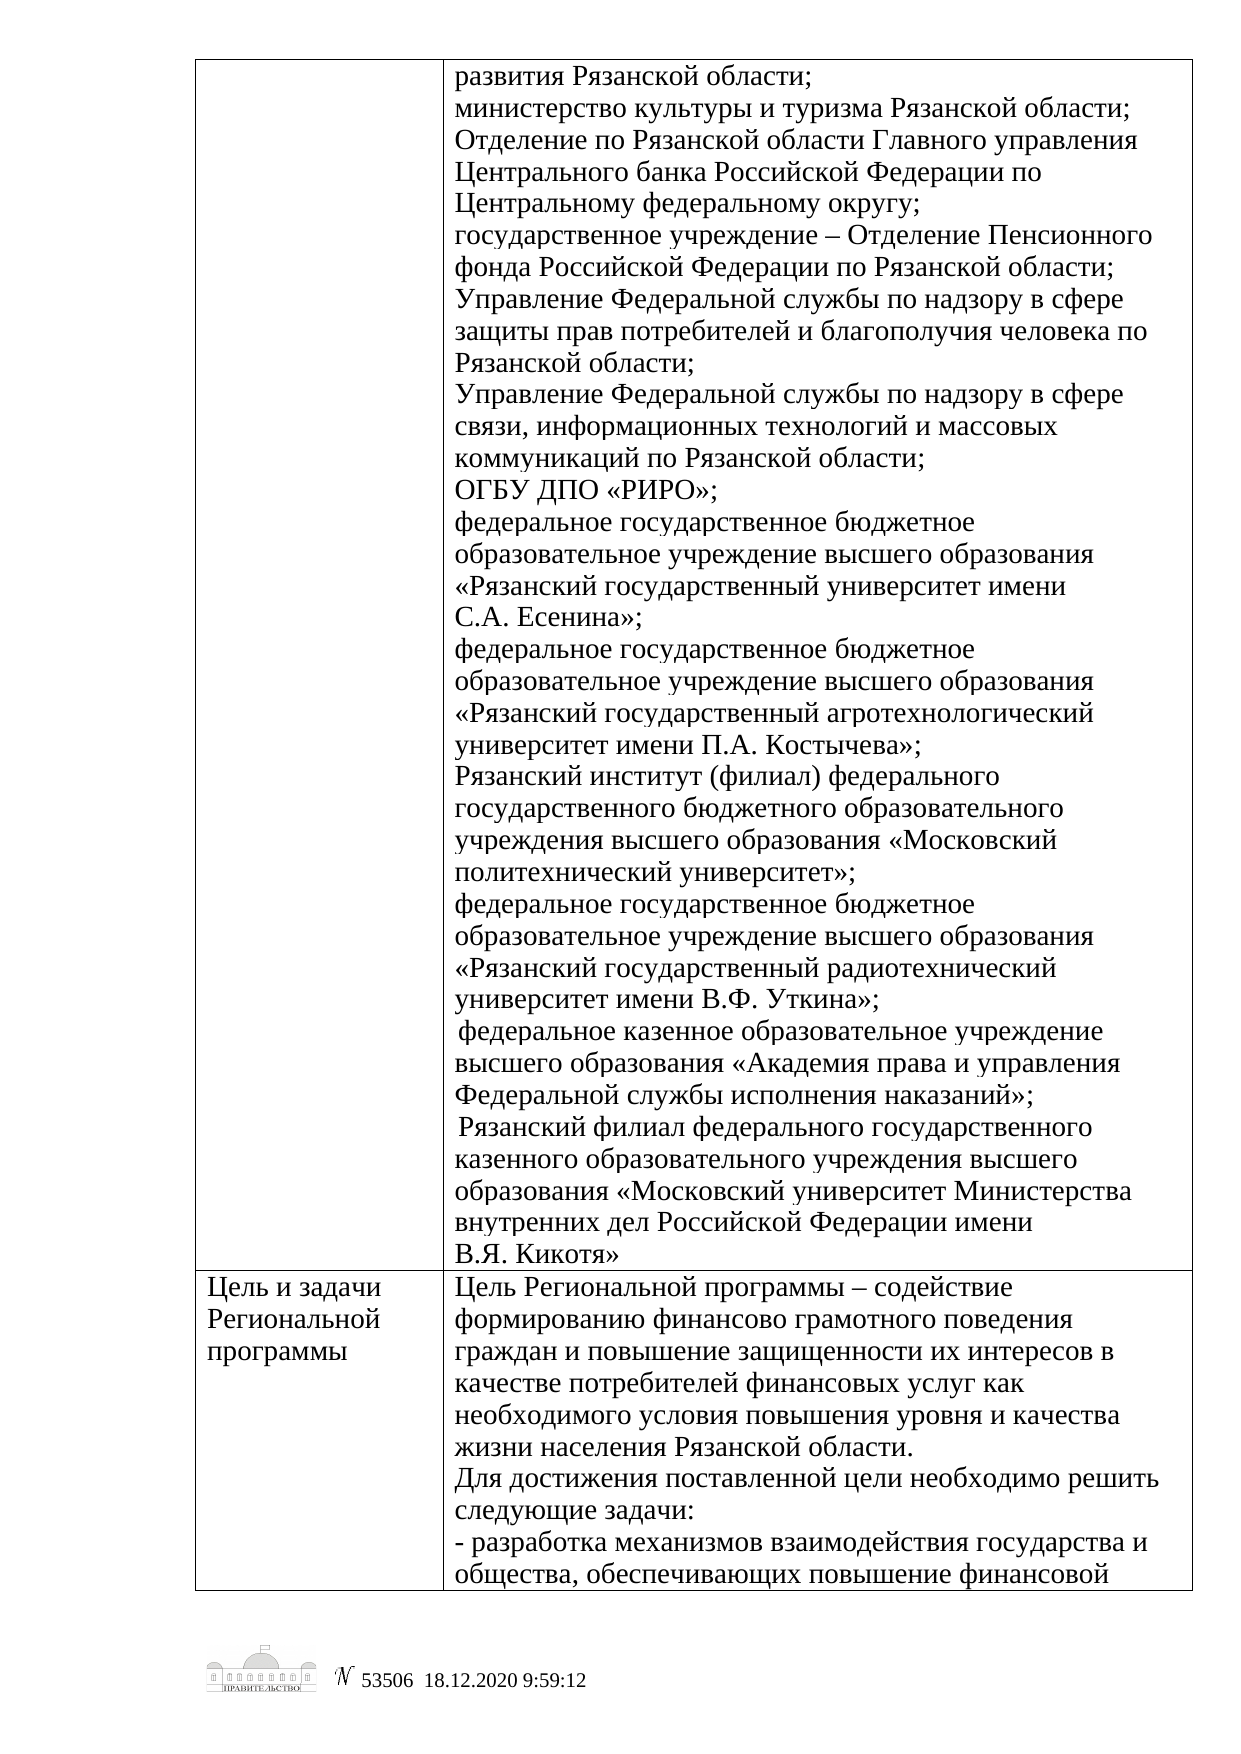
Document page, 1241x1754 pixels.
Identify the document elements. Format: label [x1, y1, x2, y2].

picture [330, 1663, 359, 1687]
table_cell [196, 60, 443, 1270]
table_cell [196, 1271, 443, 1589]
table_cell [444, 1271, 1192, 1589]
table_cell [444, 60, 1192, 1270]
picture [206, 1645, 317, 1692]
